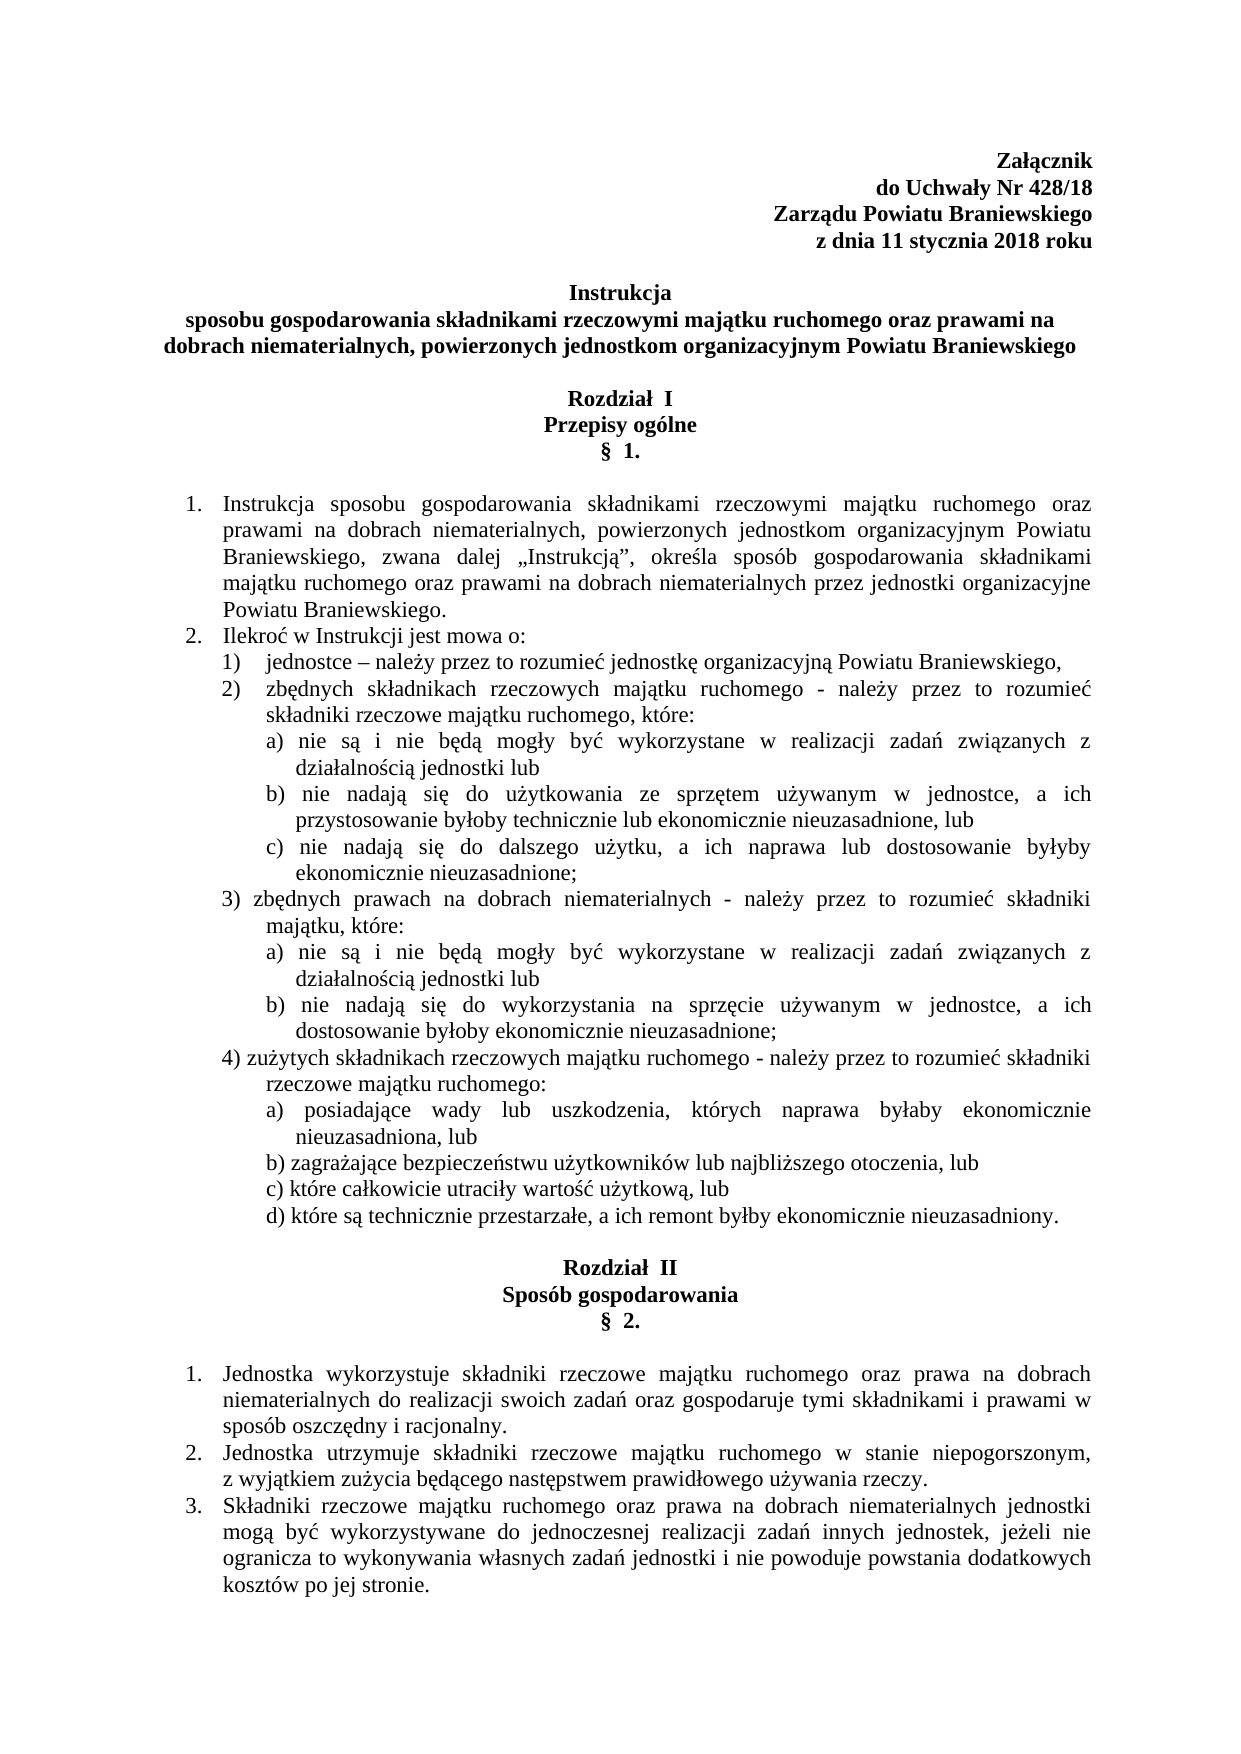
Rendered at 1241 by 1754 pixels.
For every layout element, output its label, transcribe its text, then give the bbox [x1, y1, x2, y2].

list zbędnych składnikach rzeczowych majątku ruchomego - należy przez to rozumieć składniki rzeczowe majątku ruchomego, które: [221, 675, 1093, 727]
text § 2. [148, 1307, 1093, 1333]
text do Uchwały Nr 428/18 [148, 174, 1093, 200]
text 3) zbędnych prawach na dobrach niematerialnych - należy przez to rozumieć składniki majątku, które: [221, 886, 1093, 938]
text c) nie nadają się do dalszego użytku, a ich naprawa lub dostosowanie byłyby ekonomicznie nieuzasadnione; [266, 833, 1093, 886]
text a) nie są i nie będą mogły być wykorzystane w realizacji zadań związanych z działalnością jednostki lub [266, 938, 1093, 991]
text Zarządu Powiatu Braniewskiego [148, 200, 1093, 227]
text a) nie są i nie będą mogły być wykorzystane w realizacji zadań związanych z działalnością jednostki lub [266, 727, 1093, 780]
text b) nie nadają się do użytkowania ze sprzętem używanym w jednostce, a ich przystosowanie byłoby technicznie lub ekonomicznie nieuzasadnione, lub [266, 780, 1093, 833]
text z dnia 11 stycznia 2018 roku [148, 227, 1093, 253]
text b) nie nadają się do wykorzystania na sprzęcie używanym w jednostce, a ich dostosowanie byłoby ekonomicznie nieuzasadnione; [266, 991, 1093, 1044]
list Ilekroć w Instrukcji jest mowa o: [185, 622, 1093, 648]
text b) zagrażające bezpieczeństwu użytkowników lub najbliższego otoczenia, lub [266, 1149, 1093, 1175]
list Jednostka utrzymuje składniki rzeczowe majątku ruchomego w stanie niepogorszonym, z wyjątkiem zużycia będącego następstwem prawidłowego używania rzeczy. [185, 1439, 1093, 1492]
list Instrukcja sposobu gospodarowania składnikami rzeczowymi majątku ruchomego oraz prawami na dobrach niematerialnych, powierzonych jednostkom organizacyjnym Powiatu Braniewskiego, zwana dalej „Instrukcją”, określa sposób gospodarowania składnikami majątku ruchomego oraz prawami na dobrach niematerialnych przez jednostki organizacyjne Powiatu Braniewskiego. [185, 490, 1093, 622]
list Składniki rzeczowe majątku ruchomego oraz prawa na dobrach niematerialnych jednostki mogą być wykorzystywane do jednoczesnej realizacji zadań innych jednostek, jeżeli nie ogranicza to wykonywania własnych zadań jednostki i nie powoduje powstania dodatkowych kosztów po jej stronie. [185, 1492, 1093, 1597]
text § 1. [148, 437, 1093, 464]
text c) które całkowicie utraciły wartość użytkową, lub [266, 1175, 1093, 1202]
list Jednostka wykorzystuje składniki rzeczowe majątku ruchomego oraz prawa na dobrach niematerialnych do realizacji swoich zadań oraz gospodaruje tymi składnikami i prawami w sposób oszczędny i racjonalny. [185, 1360, 1093, 1439]
list jednostce – należy przez to rozumieć jednostkę organizacyjną Powiatu Braniewskiego, [221, 648, 1093, 675]
text Rozdział II [148, 1254, 1093, 1281]
text d) które są technicznie przestarzałe, a ich remont byłby ekonomicznie nieuzasadniony. [266, 1202, 1093, 1228]
text Załącznik [148, 148, 1093, 174]
text Przepisy ogólne [148, 411, 1093, 437]
text Instrukcja [148, 279, 1093, 306]
text 4) zużytych składnikach rzeczowych majątku ruchomego - należy przez to rozumieć składniki rzeczowe majątku ruchomego: [221, 1044, 1093, 1096]
text Rozdział I [148, 385, 1093, 411]
text a) posiadające wady lub uszkodzenia, których naprawa byłaby ekonomicznie nieuzasadniona, lub [266, 1096, 1093, 1149]
text sposobu gospodarowania składnikami rzeczowymi majątku ruchomego oraz prawami na dobrach niematerialnych, powierzonych jednostkom organizacyjnym Powiatu Braniewskiego [148, 306, 1093, 358]
text Sposób gospodarowania [148, 1281, 1093, 1307]
